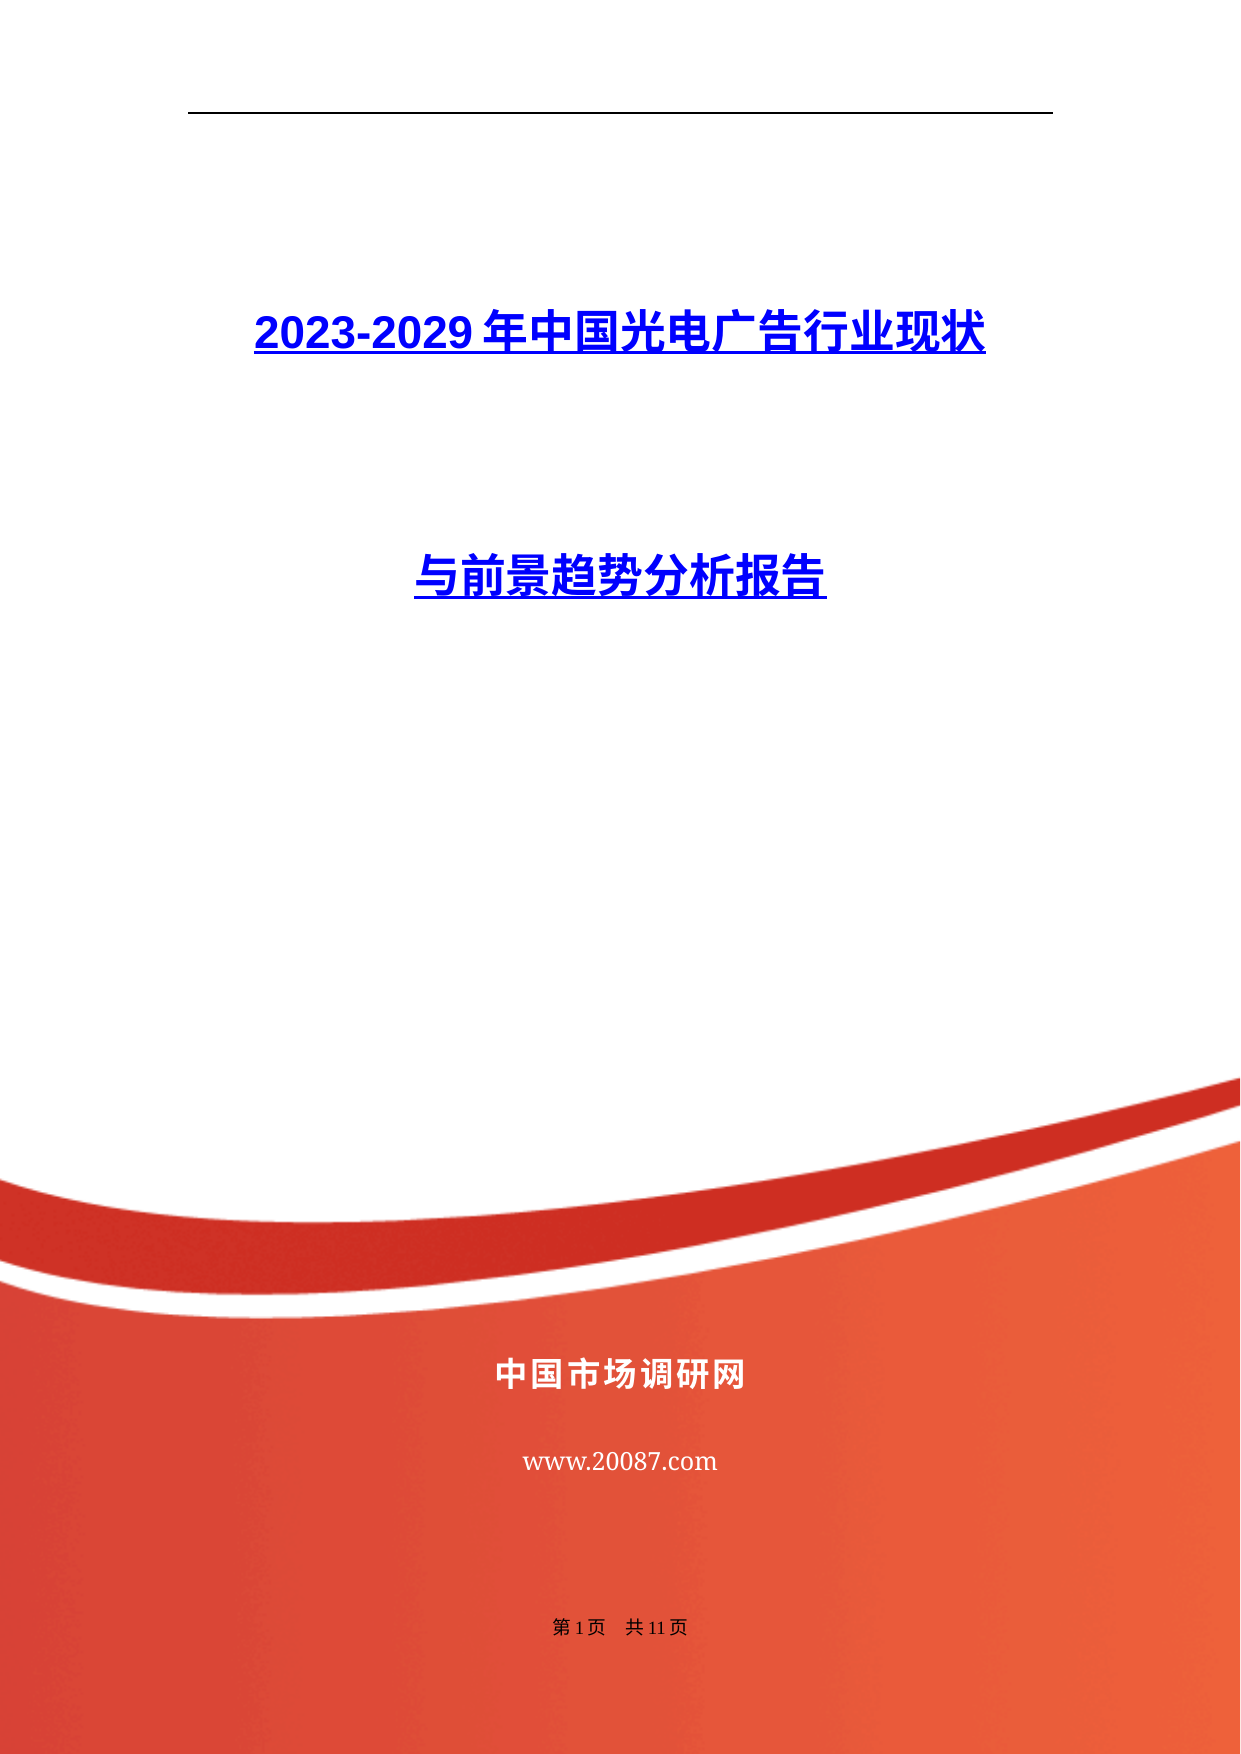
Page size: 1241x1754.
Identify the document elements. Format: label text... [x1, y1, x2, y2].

text www.20087.com [187, 1428, 1053, 1493]
table_header 2023-2029年中国光电广告行业现状与前景趋势分析报告 [188, 207, 1053, 773]
picture [0, 1006, 1241, 1754]
subtitle 中国市场调研网 [187, 1339, 1053, 1404]
